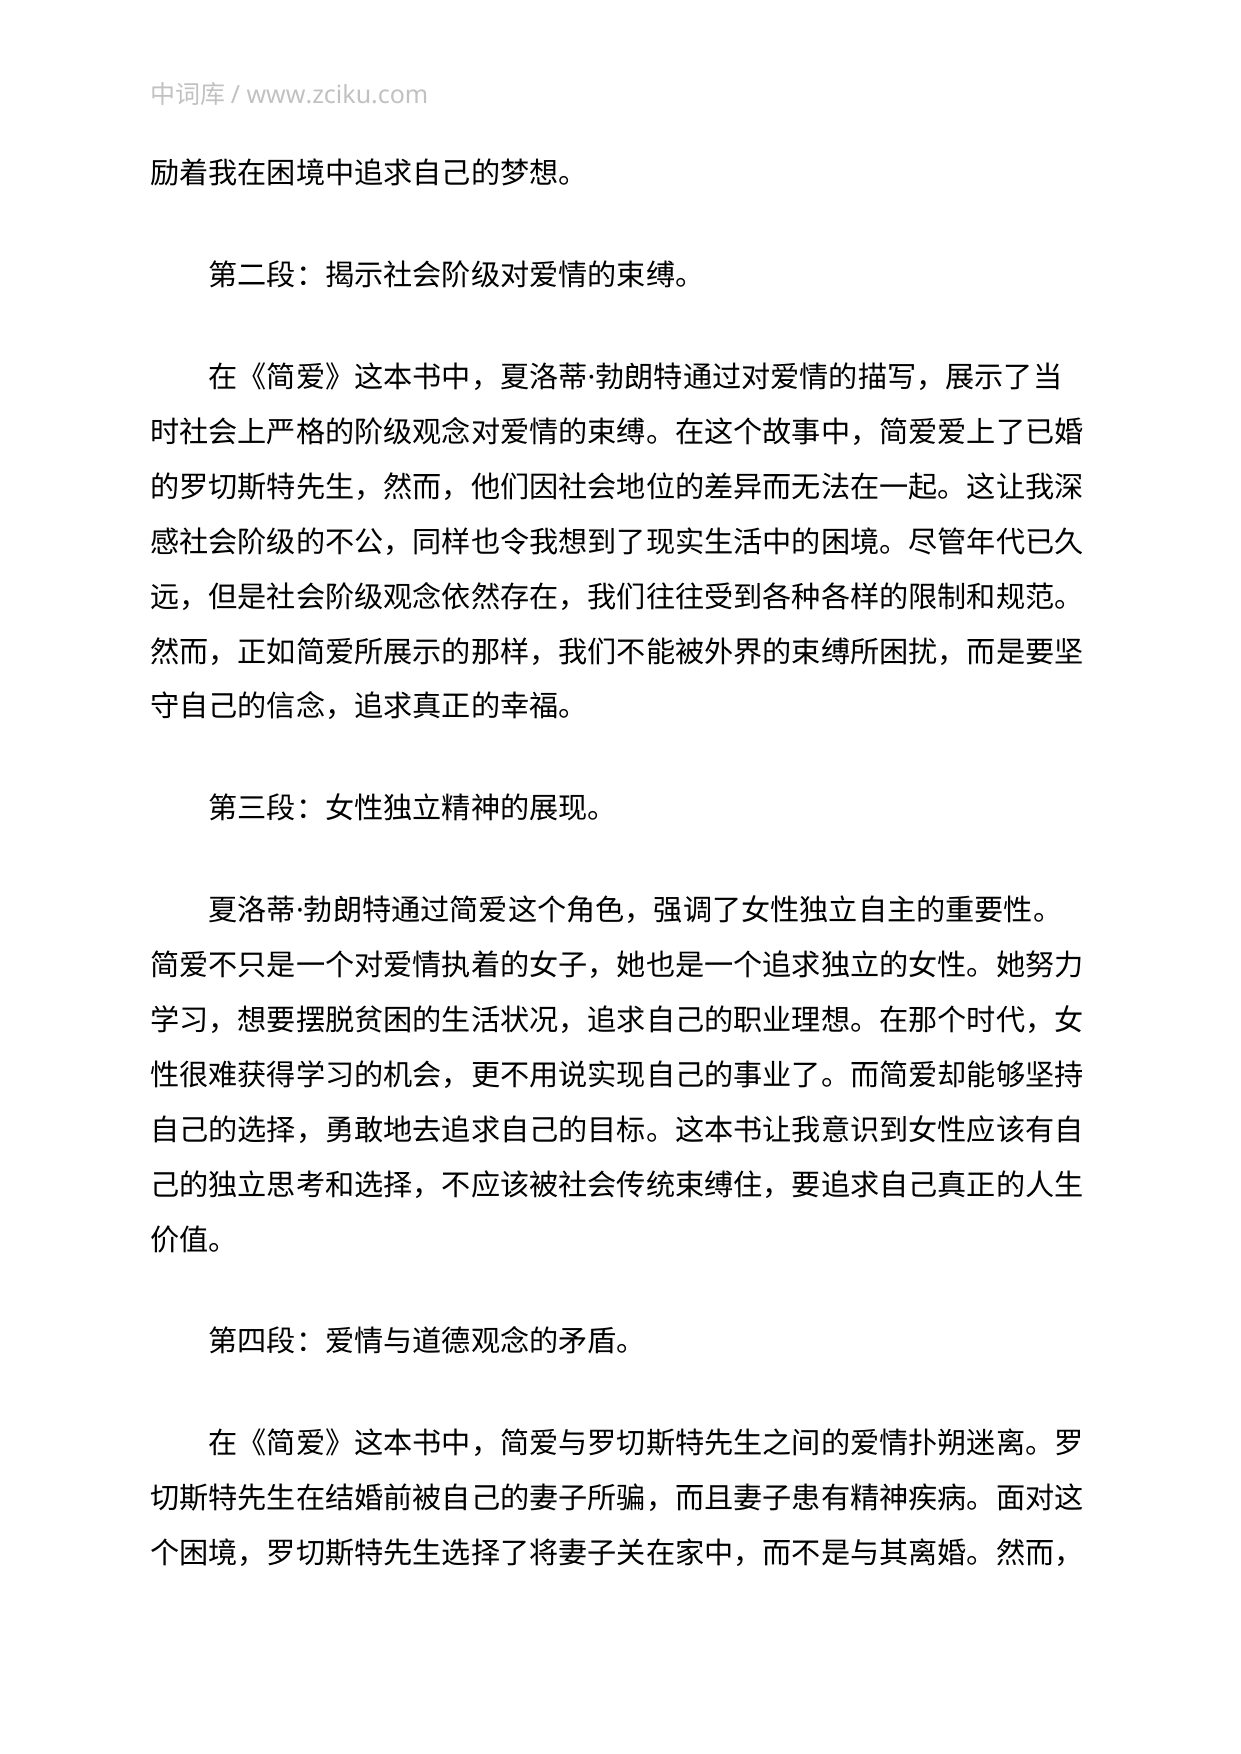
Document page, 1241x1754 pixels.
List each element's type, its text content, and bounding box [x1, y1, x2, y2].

text 第四段：爱情与道德观念的矛盾。 [150, 1318, 1090, 1360]
text 第三段：女性独立精神的展现。 [150, 785, 1090, 827]
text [150, 150, 1090, 192]
text 在《简爱》这本书中，夏洛蒂·勃朗特通过对爱情的描写，展示了当时社会上严格的阶级观念对爱情的束缚。在这个故事中，简爱爱上了已婚的罗切斯特先生，然而，他们因社会地位的差异而无法在一起。这让我深感社会阶级的不公，同样也令我想到了现实生活中的困境。尽管年代已久远，但是社会阶级观念依然存在，我们往往受到各种各样的限制和规范。然而，正如简爱所展示的那样，我们不能被外界的束缚所困扰，而是要坚守自己的信念，追求真正的幸福。 [150, 353, 1090, 725]
text 第二段：揭示社会阶级对爱情的束缚。 [150, 252, 1090, 294]
text 夏洛蒂·勃朗特通过简爱这个角色，强调了女性独立自主的重要性。简爱不只是一个对爱情执着的女子，她也是一个追求独立的女性。她努力学习，想要摆脱贫困的生活状况，追求自己的职业理想。在那个时代，女性很难获得学习的机会，更不用说实现自己的事业了。而简爱却能够坚持自己的选择，勇敢地去追求自己的目标。这本书让我意识到女性应该有自己的独立思考和选择，不应该被社会传统束缚住，要追求自己真正的人生价值。 [150, 887, 1090, 1258]
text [150, 1419, 1090, 1572]
